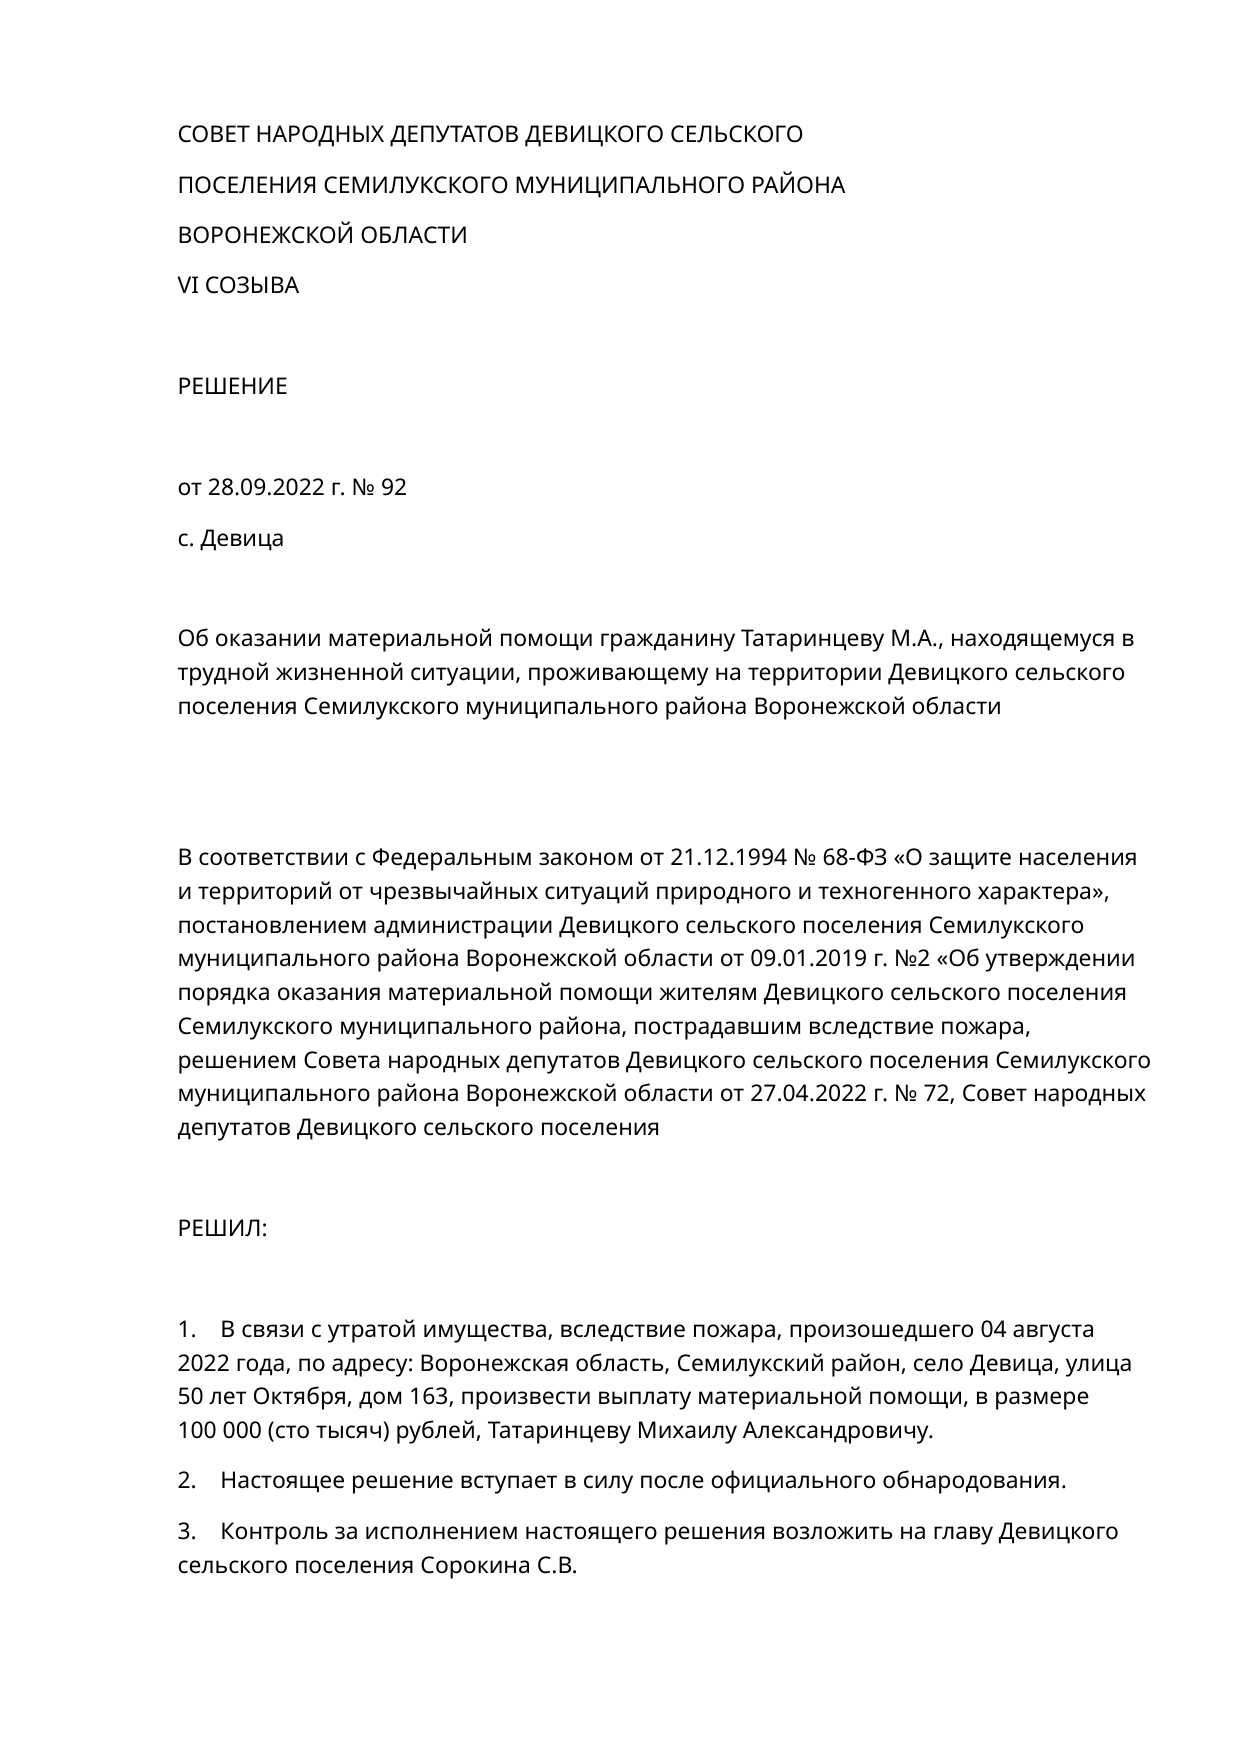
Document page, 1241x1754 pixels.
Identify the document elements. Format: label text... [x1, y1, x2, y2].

text 1. В связи с утратой имущества, вследствие пожара, произошедшего 04 августа 2022 года, по адресу: Воронежская область, Семилукский район, село Девица, улица 50 лет Октября, дом 163, произвести выплату материальной помощи, в размере 100 000 (сто тысяч) рублей, Татаринцеву Михаилу Александровичу. [177, 1313, 1152, 1445]
text 3. Контроль за исполнением настоящего решения возложить на главу Девицкого сельского поселения Сорокина С.В. [177, 1515, 1152, 1580]
text РЕШЕНИЕ [177, 370, 1152, 401]
text ПОСЕЛЕНИЯ СЕМИЛУКСКОГО МУНИЦИПАЛЬНОГО РАЙОНА [177, 168, 1152, 200]
text 2. Настоящее решение вступает в силу после официального обнародования. [177, 1464, 1152, 1496]
text Об оказании материальной помощи гражданину Татаринцеву М.А., находящемуся в трудной жизненной ситуации, проживающему на территории Девицкого сельского поселения Семилукского муниципального района Воронежской области [177, 622, 1152, 721]
text ВОРОНЕЖСКОЙ ОБЛАСТИ [177, 219, 1152, 250]
text VI СОЗЫВА [177, 269, 1152, 301]
text с. Девица [177, 521, 1152, 553]
text от 28.09.2022 г. № 92 [177, 471, 1152, 502]
text СОВЕТ НАРОДНЫХ ДЕПУТАТОВ ДЕВИЦКОГО СЕЛЬСКОГО [177, 118, 1152, 149]
text В соответствии с Федеральным законом от 21.12.1994 № 68-ФЗ «О защите населения и территорий от чрезвычайных ситуаций природного и техногенного характера», постановлением администрации Девицкого сельского поселения Семилукского муниципального района Воронежской области от 09.01.2019 г. №2 «Об утверждении порядка оказания материальной помощи жителям Девицкого сельского поселения Семилукского муниципального района, пострадавшим вследствие пожара, решением Совета народных депутатов Девицкого сельского поселения Семилукского муниципального района Воронежской области от 27.04.2022 г. № 72, Совет народных депутатов Девицкого сельского поселения [177, 841, 1152, 1142]
text РЕШИЛ: [177, 1212, 1152, 1243]
